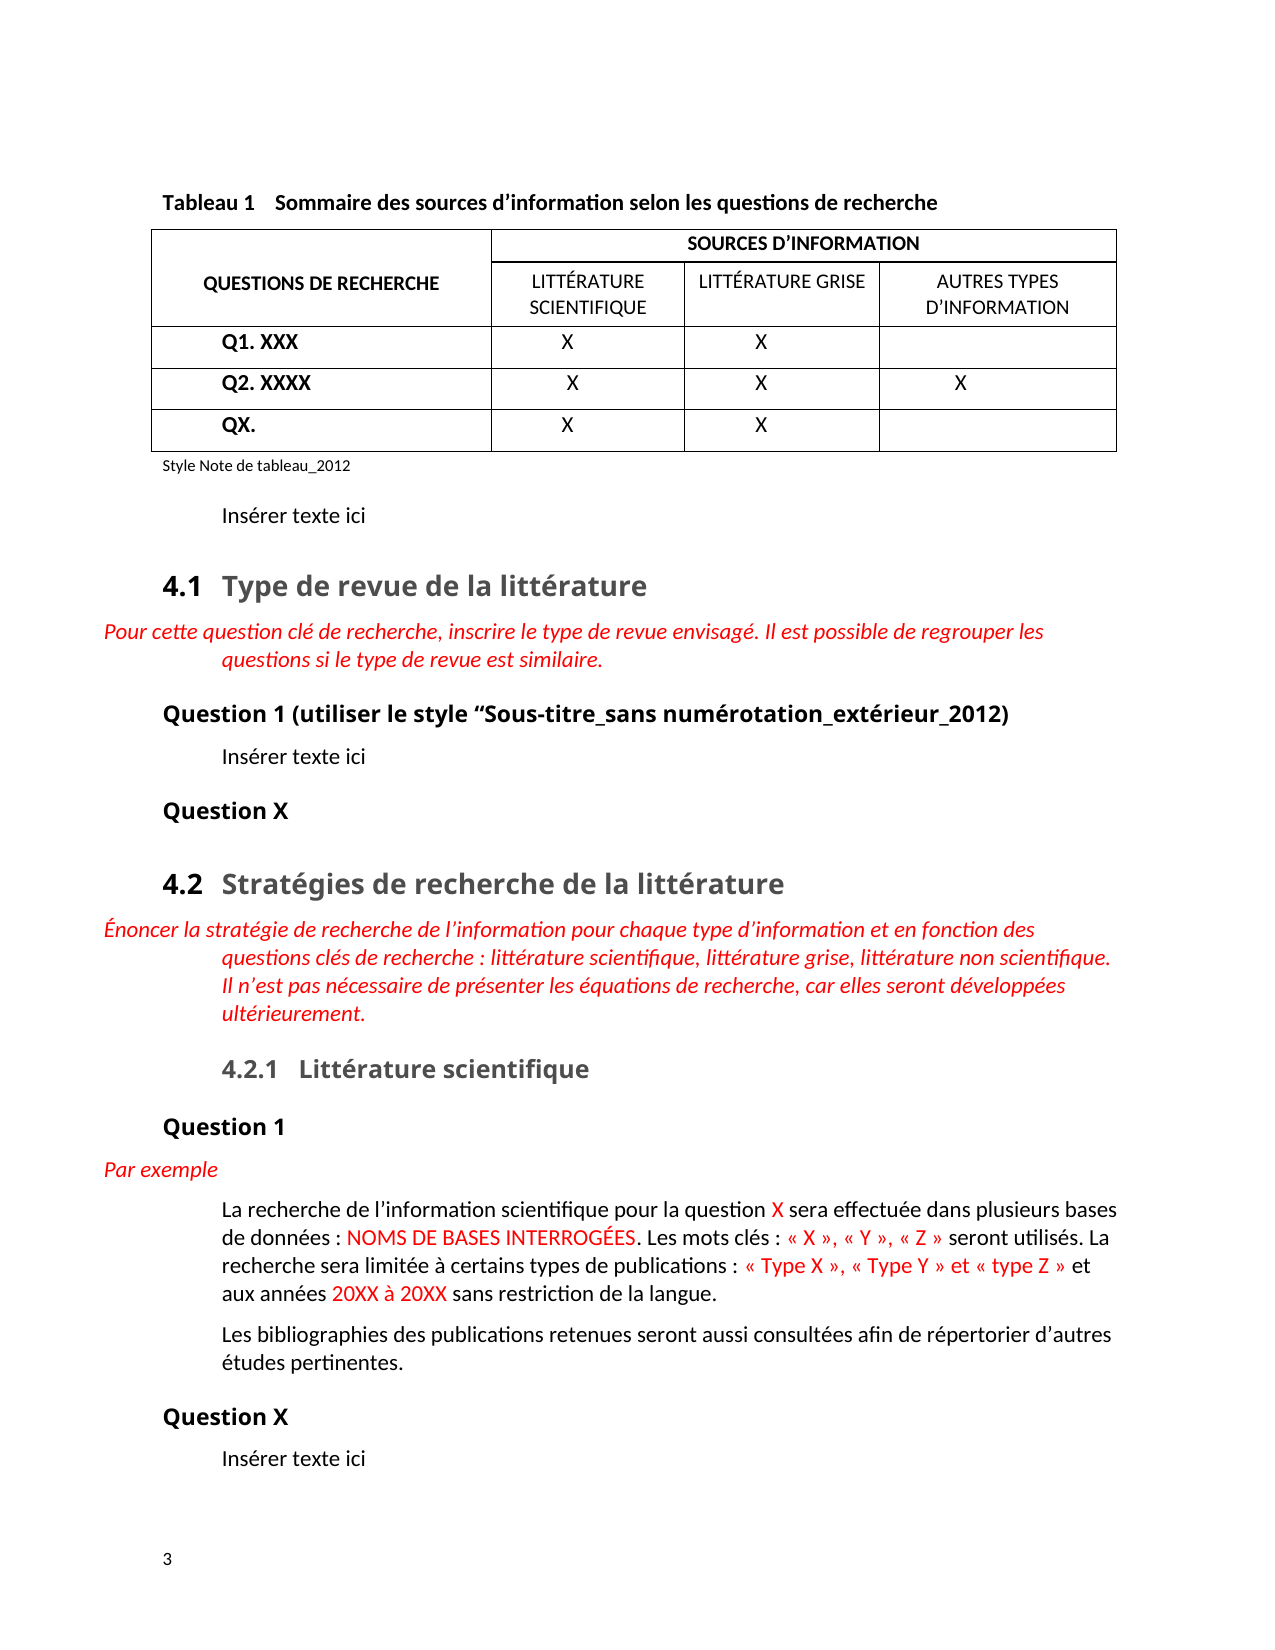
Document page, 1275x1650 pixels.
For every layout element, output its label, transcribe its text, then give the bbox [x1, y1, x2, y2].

text Tableau 1 Sommaire des sources d’information selon les questions de recherche [162, 188, 1127, 216]
text Par exemple [103, 1155, 1127, 1183]
table_cell X [685, 410, 879, 451]
table_header QUESTIONS DE RECHERCHE [152, 230, 491, 326]
table_cell X [492, 369, 684, 409]
table_cell X [492, 327, 684, 367]
table_cell X [880, 369, 1116, 409]
table_header SOURCES D’INFORMATION [492, 230, 1116, 261]
text Question X [162, 795, 1127, 826]
table_cell Littérature grise [685, 263, 879, 326]
subtitle Stratégies de recherche de la littérature [162, 864, 1127, 902]
table_cell [880, 327, 1116, 367]
text Question 1 [162, 1111, 1127, 1142]
table_cell X [492, 410, 684, 451]
table_cell Q2. XXXX [152, 369, 491, 409]
table_cell Littérature scientifique [492, 263, 684, 326]
table_cell X [685, 369, 879, 409]
text Énoncer la stratégie de recherche de l’information pour chaque type d’information et en fonction des questions clés de recherche : littérature scientifique, littérature grise, littérature non scientifique. Il n’est pas nécessaire de présenter les équations de recherche, car elles seront développées ultérieurement. [103, 915, 1127, 1027]
table_cell [880, 410, 1116, 451]
text Insérer texte ici [222, 1444, 1127, 1473]
table_cell QX. [152, 410, 491, 451]
text La recherche de l’information scientifique pour la question X sera effectuée dans plusieurs bases de données : NOMS DE BASES INTERROGÉES. Les mots clés : « X », « Y », « Z » seront utilisés. La recherche sera limitée à certains types de publications : « Type X », « Type Y » et « type Z » et aux années 20XX à 20XX sans restriction de la langue. [222, 1195, 1127, 1307]
text Littérature scientifique [222, 1052, 1127, 1086]
table_cell X [685, 327, 879, 367]
text Question X [162, 1401, 1127, 1432]
text Style Note de tableau_2012 [162, 456, 1127, 476]
table_cell Autres types d’information [880, 263, 1116, 326]
text Insérer texte ici [222, 742, 1127, 770]
text Insérer texte ici [222, 501, 1127, 529]
subtitle Type de revue de la littérature [162, 567, 1127, 605]
text Pour cette question clé de recherche, inscrire le type de revue envisagé. Il est possible de regrouper les questions si le type de revue est similaire. [103, 617, 1127, 673]
text Les bibliographies des publications retenues seront aussi consultées afin de répertorier d’autres études pertinentes. [222, 1320, 1127, 1376]
table_cell Q1. XXX [152, 327, 491, 367]
text Question 1 (utiliser le style “Sous-titre_sans numérotation_extérieur_2012) [162, 698, 1127, 730]
